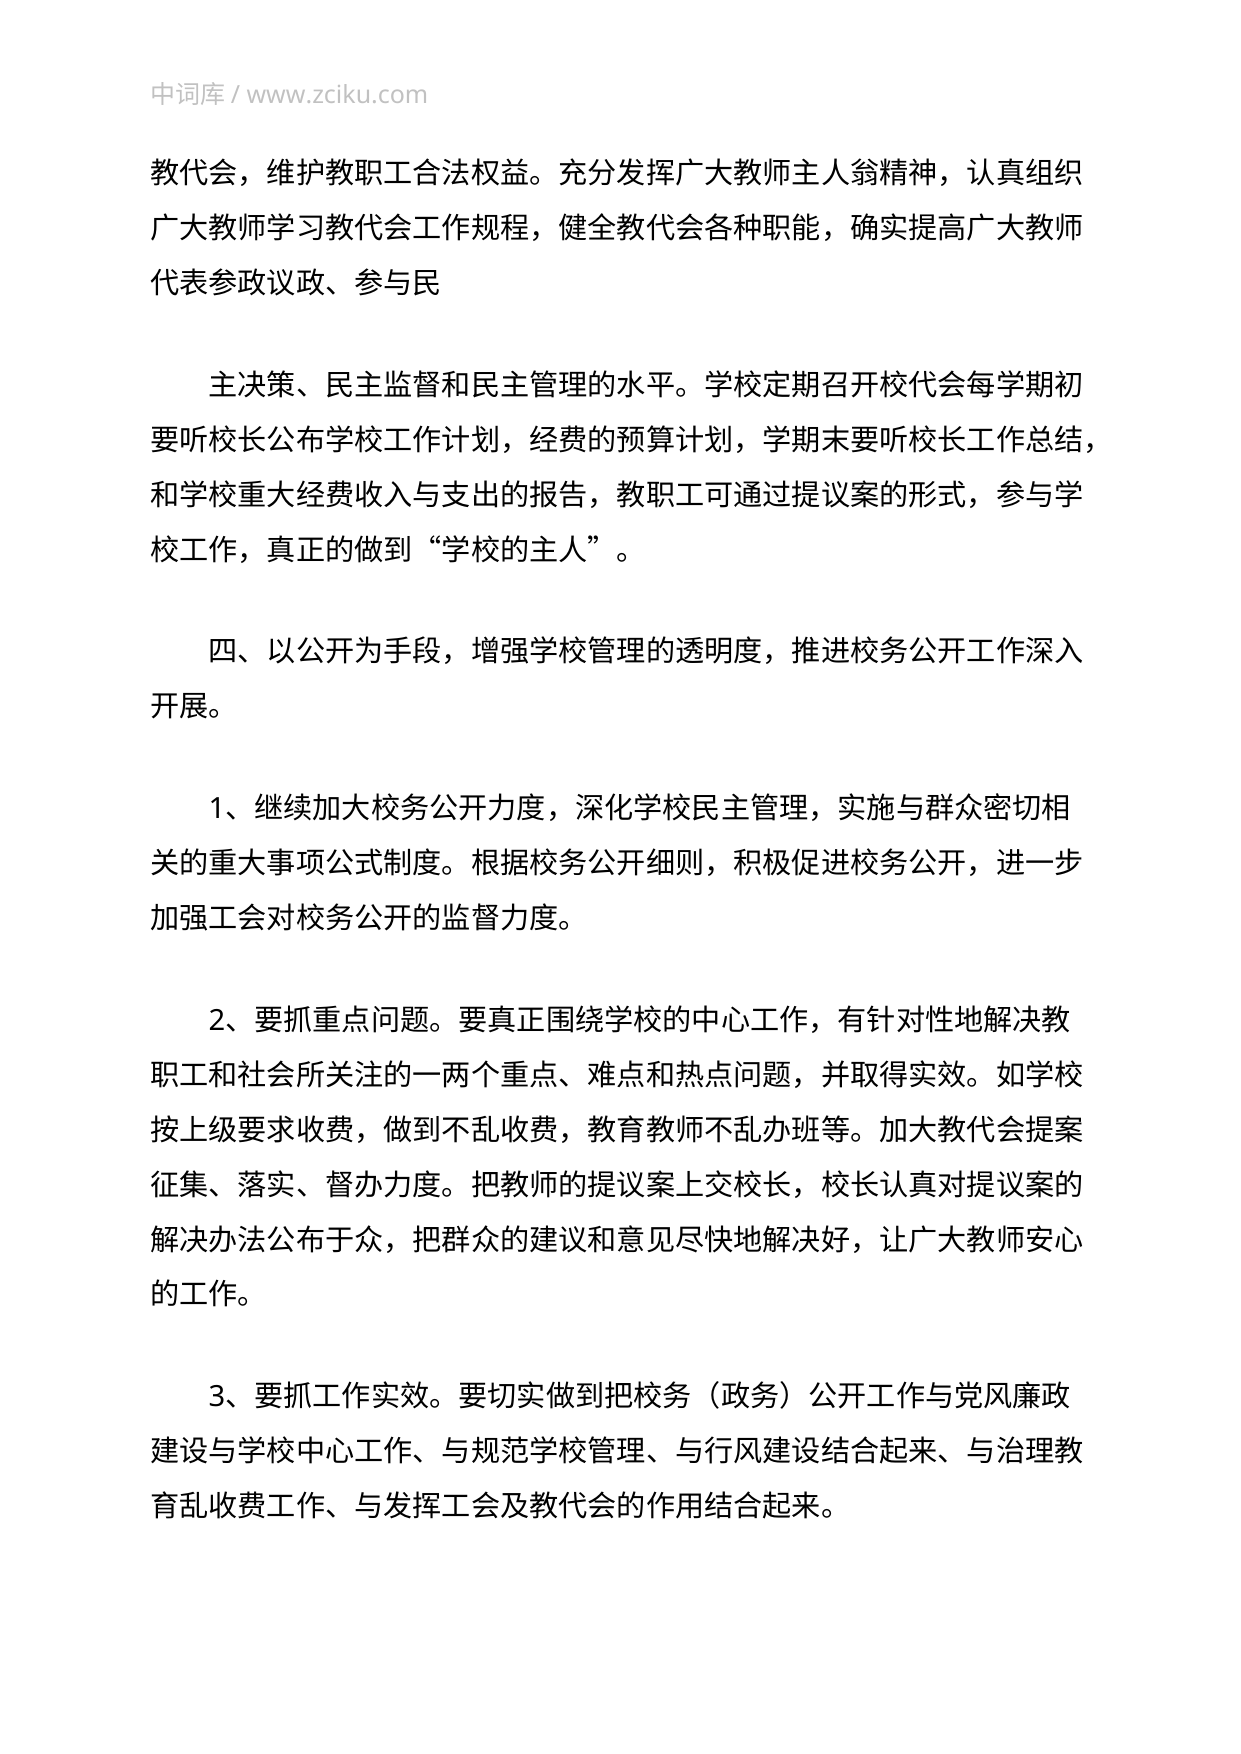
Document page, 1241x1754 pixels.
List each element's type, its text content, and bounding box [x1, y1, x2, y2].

text 四、以公开为手段，增强学校管理的透明度，推进校务公开工作深入开展。 [150, 628, 1090, 725]
text 1、继续加大校务公开力度，深化学校民主管理，实施与群众密切相关的重大事项公式制度。根据校务公开细则，积极促进校务公开，进一步加强工会对校务公开的监督力度。 [150, 785, 1090, 937]
text 主决策、民主监督和民主管理的水平。学校定期召开校代会每学期初要听校长公布学校工作计划，经费的预算计划，学期末要听校长工作总结，和学校重大经费收入与支出的报告，教职工可通过提议案的形式，参与学校工作，真正的做到“学校的主人”。 [150, 362, 1090, 568]
text 2、要抓重点问题。要真正围绕学校的中心工作，有针对性地解决教职工和社会所关注的一两个重点、难点和热点问题，并取得实效。如学校按上级要求收费，做到不乱收费，教育教师不乱办班等。加大教代会提案征集、落实、督办力度。把教师的提议案上交校长，校长认真对提议案的解决办法公布于众，把群众的建议和意见尽快地解决好，让广大教师安心的工作。 [150, 996, 1090, 1313]
text 3、要抓工作实效。要切实做到把校务（政务）公开工作与党风廉政建设与学校中心工作、与规范学校管理、与行风建设结合起来、与治理教育乱收费工作、与发挥工会及教代会的作用结合起来。 [150, 1373, 1090, 1525]
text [150, 150, 1090, 302]
